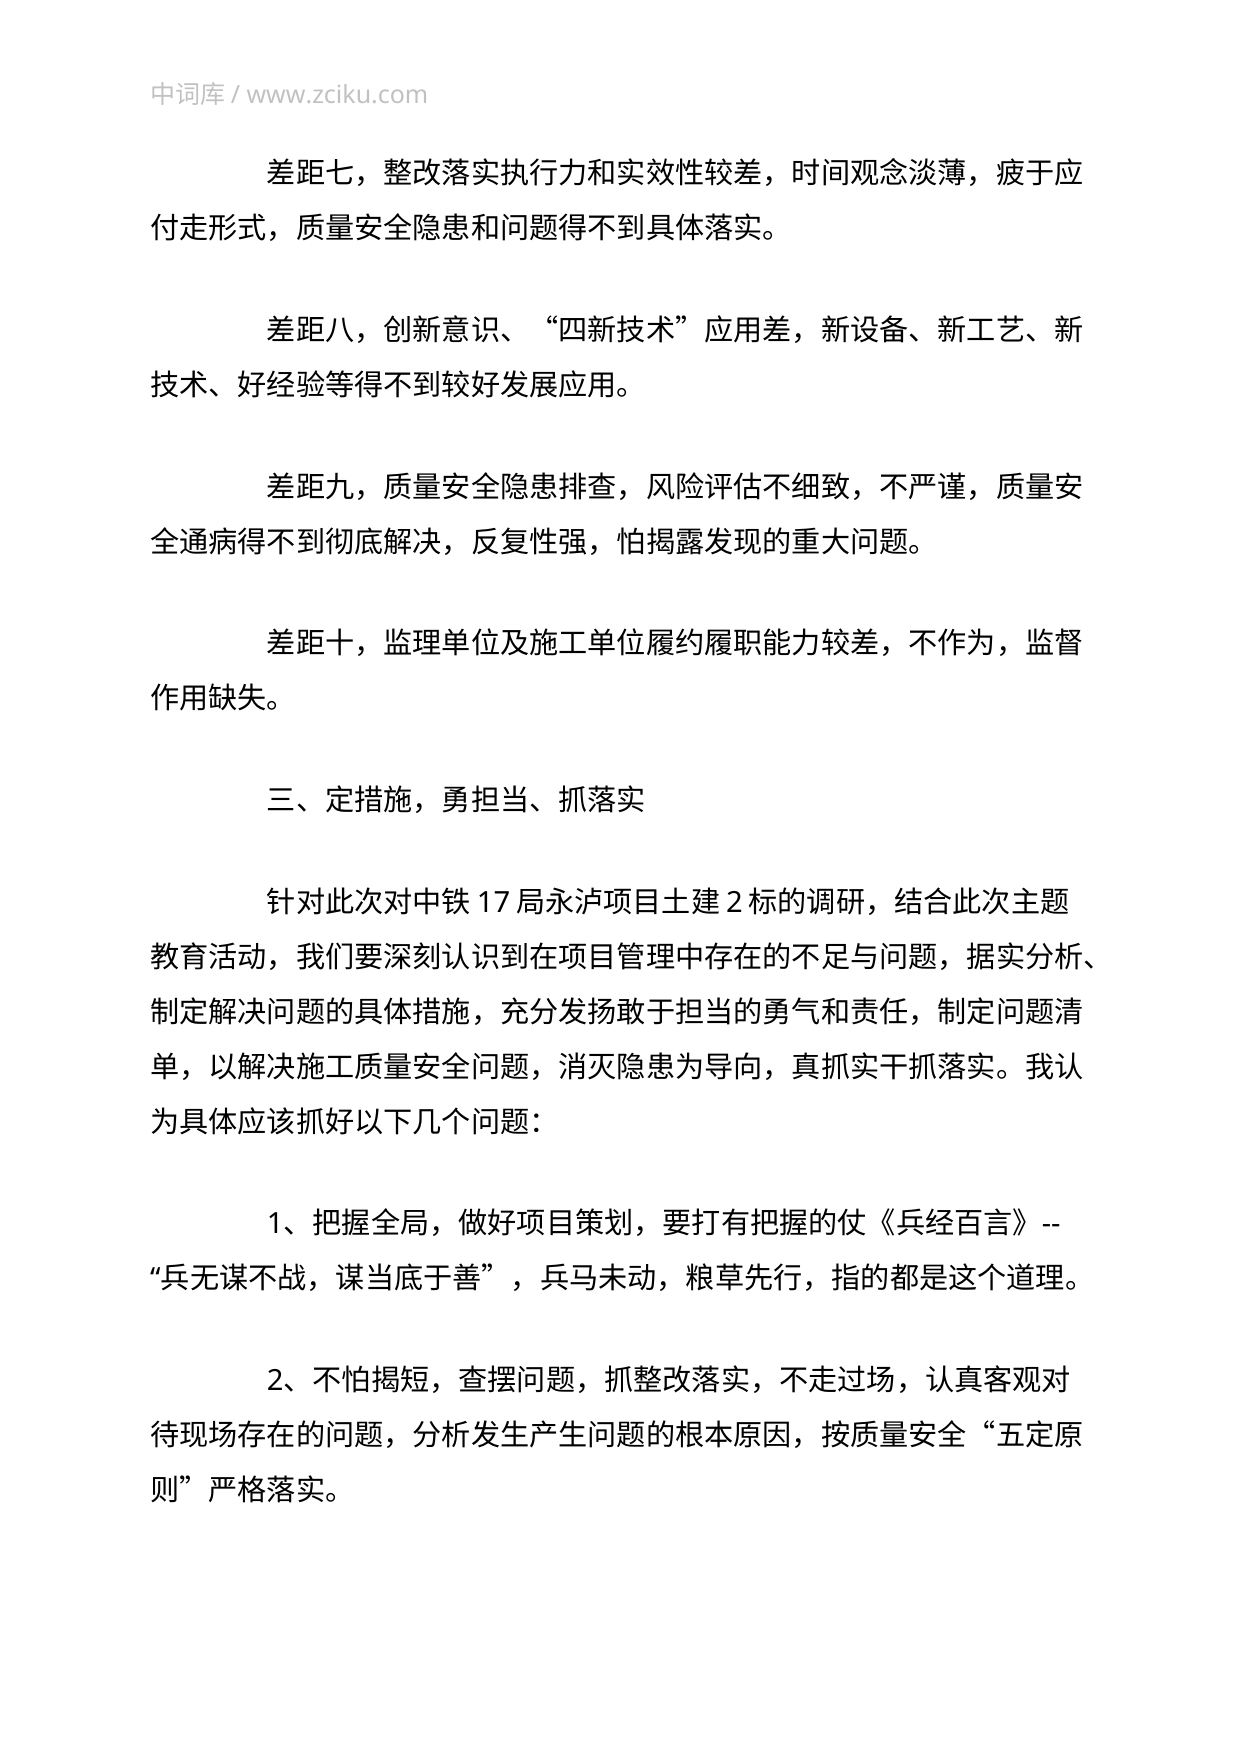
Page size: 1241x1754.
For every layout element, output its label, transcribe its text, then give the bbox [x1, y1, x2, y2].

text 差距九，质量安全隐患排查，风险评估不细致，不严谨，质量安全通病得不到彻底解决，反复性强，怕揭露发现的重大问题。 [150, 463, 1090, 561]
text 差距八，创新意识、“四新技术”应用差，新设备、新工艺、新技术、好经验等得不到较好发展应用。 [150, 307, 1090, 404]
text 1、把握全局，做好项目策划，要打有把握的仗《兵经百言》--“兵无谋不战，谋当底于善”，兵马未动，粮草先行，指的都是这个道理。 [150, 1200, 1090, 1297]
text 差距十，监理单位及施工单位履约履职能力较差，不作为，监督作用缺失。 [150, 620, 1090, 717]
text 三、定措施，勇担当、抓落实 [150, 777, 1090, 819]
text 2、不怕揭短，查摆问题，抓整改落实，不走过场，认真客观对待现场存在的问题，分析发生产生问题的根本原因，按质量安全“五定原则”严格落实。 [150, 1357, 1090, 1509]
text 差距七，整改落实执行力和实效性较差，时间观念淡薄，疲于应付走形式，质量安全隐患和问题得不到具体落实。 [150, 150, 1090, 247]
text 针对此次对中铁17局永泸项目土建2标的调研，结合此次主题教育活动，我们要深刻认识到在项目管理中存在的不足与问题，据实分析、制定解决问题的具体措施，充分发扬敢于担当的勇气和责任，制定问题清单，以解决施工质量安全问题，消灭隐患为导向，真抓实干抓落实。我认为具体应该抓好以下几个问题： [150, 878, 1090, 1140]
